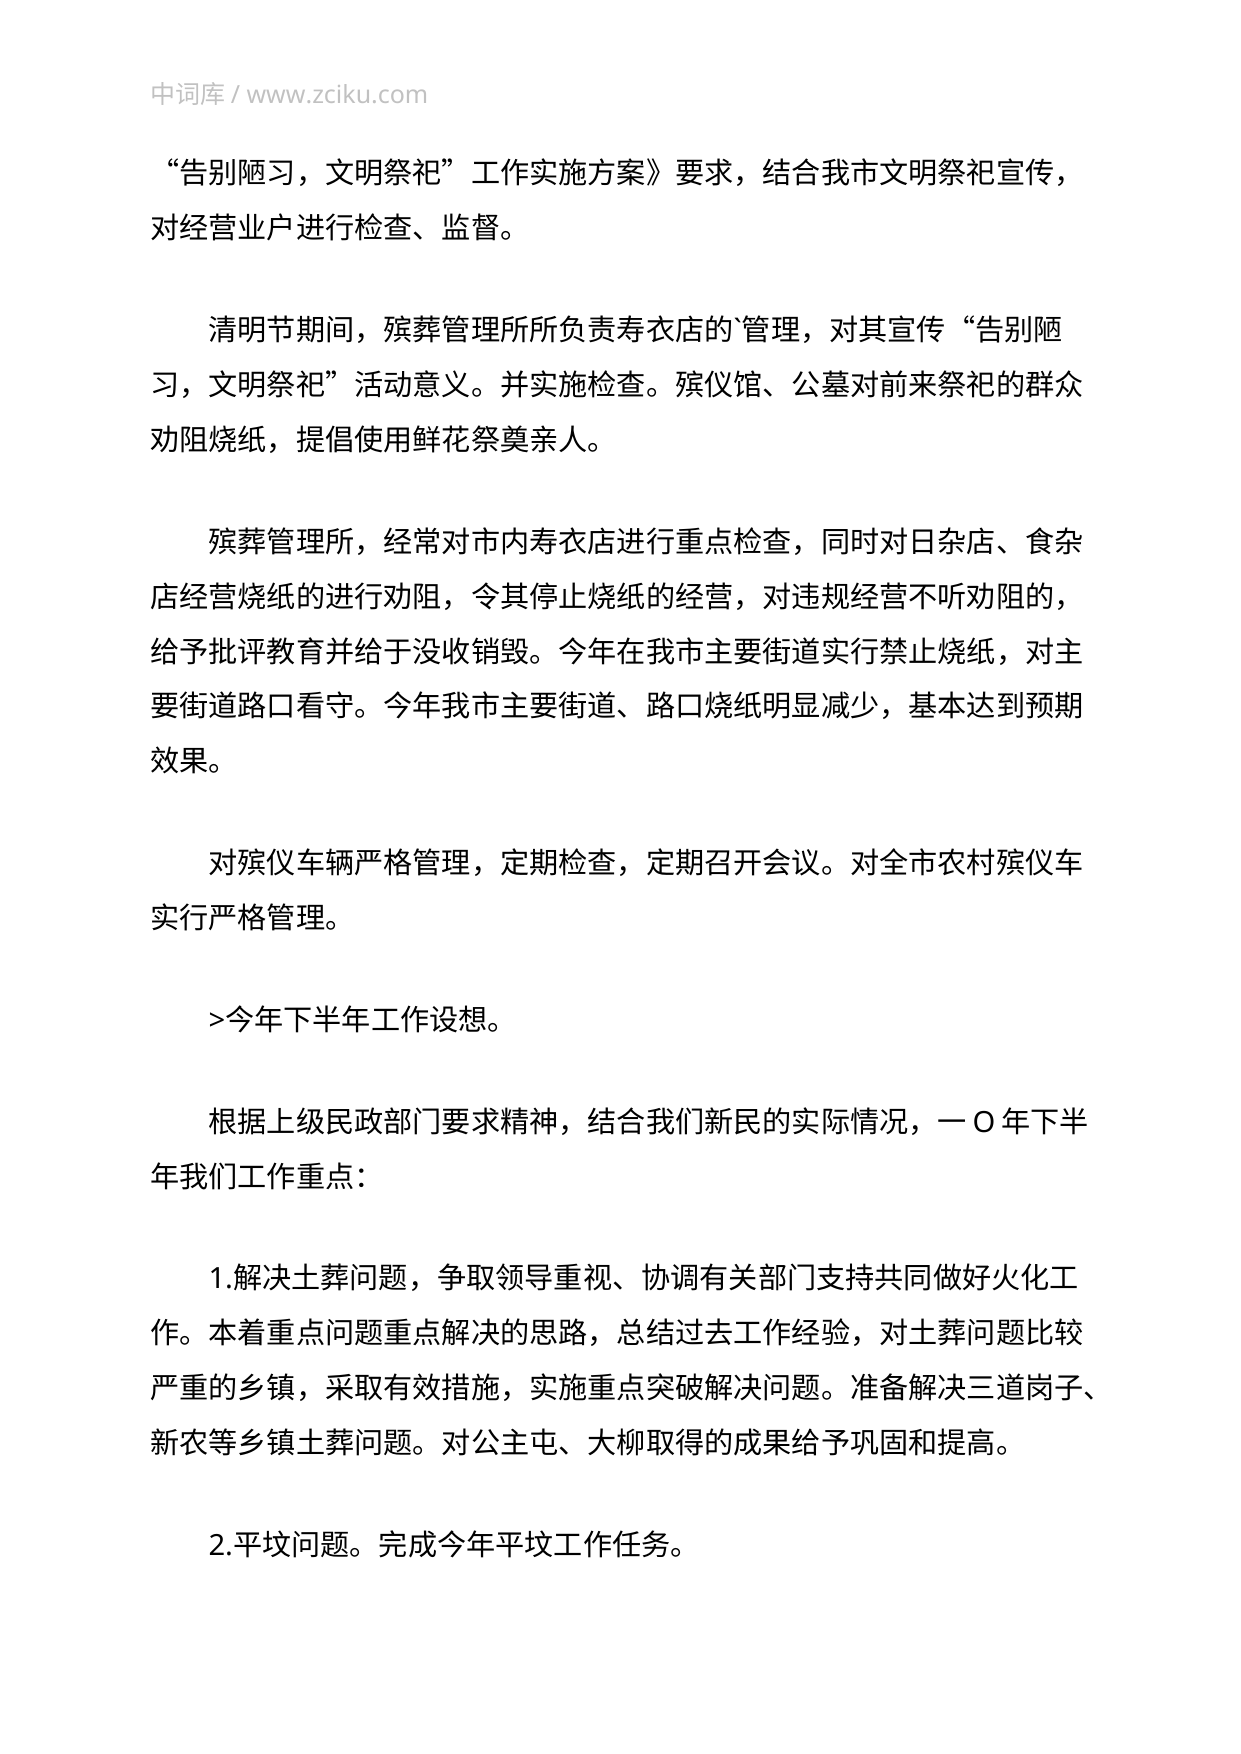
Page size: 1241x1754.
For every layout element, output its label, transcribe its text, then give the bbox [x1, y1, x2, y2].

text 2.平坟问题。完成今年平坟工作任务。 [150, 1522, 1090, 1564]
text 殡葬管理所，经常对市内寿衣店进行重点检查，同时对日杂店、食杂店经营烧纸的进行劝阻，令其停止烧纸的经营，对违规经营不听劝阻的，给予批评教育并给于没收销毁。今年在我市主要街道实行禁止烧纸，对主要街道路口看守。今年我市主要街道、路口烧纸明显减少，基本达到预期效果。 [150, 518, 1090, 780]
text >今年下半年工作设想。 [150, 996, 1090, 1039]
text 1.解决土葬问题，争取领导重视、协调有关部门支持共同做好火化工作。本着重点问题重点解决的思路，总结过去工作经验，对土葬问题比较严重的乡镇，采取有效措施，实施重点突破解决问题。准备解决三道岗子、新农等乡镇土葬问题。对公主屯、大柳取得的成果给予巩固和提高。 [150, 1255, 1090, 1462]
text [150, 150, 1090, 247]
text 根据上级民政部门要求精神，结合我们新民的实际情况，一O年下半年我们工作重点： [150, 1098, 1090, 1196]
text 清明节期间，殡葬管理所所负责寿衣店的`管理，对其宣传“告别陋习，文明祭祀”活动意义。并实施检查。殡仪馆、公墓对前来祭祀的群众劝阻烧纸，提倡使用鲜花祭奠亲人。 [150, 307, 1090, 459]
text 对殡仪车辆严格管理，定期检查，定期召开会议。对全市农村殡仪车实行严格管理。 [150, 840, 1090, 937]
